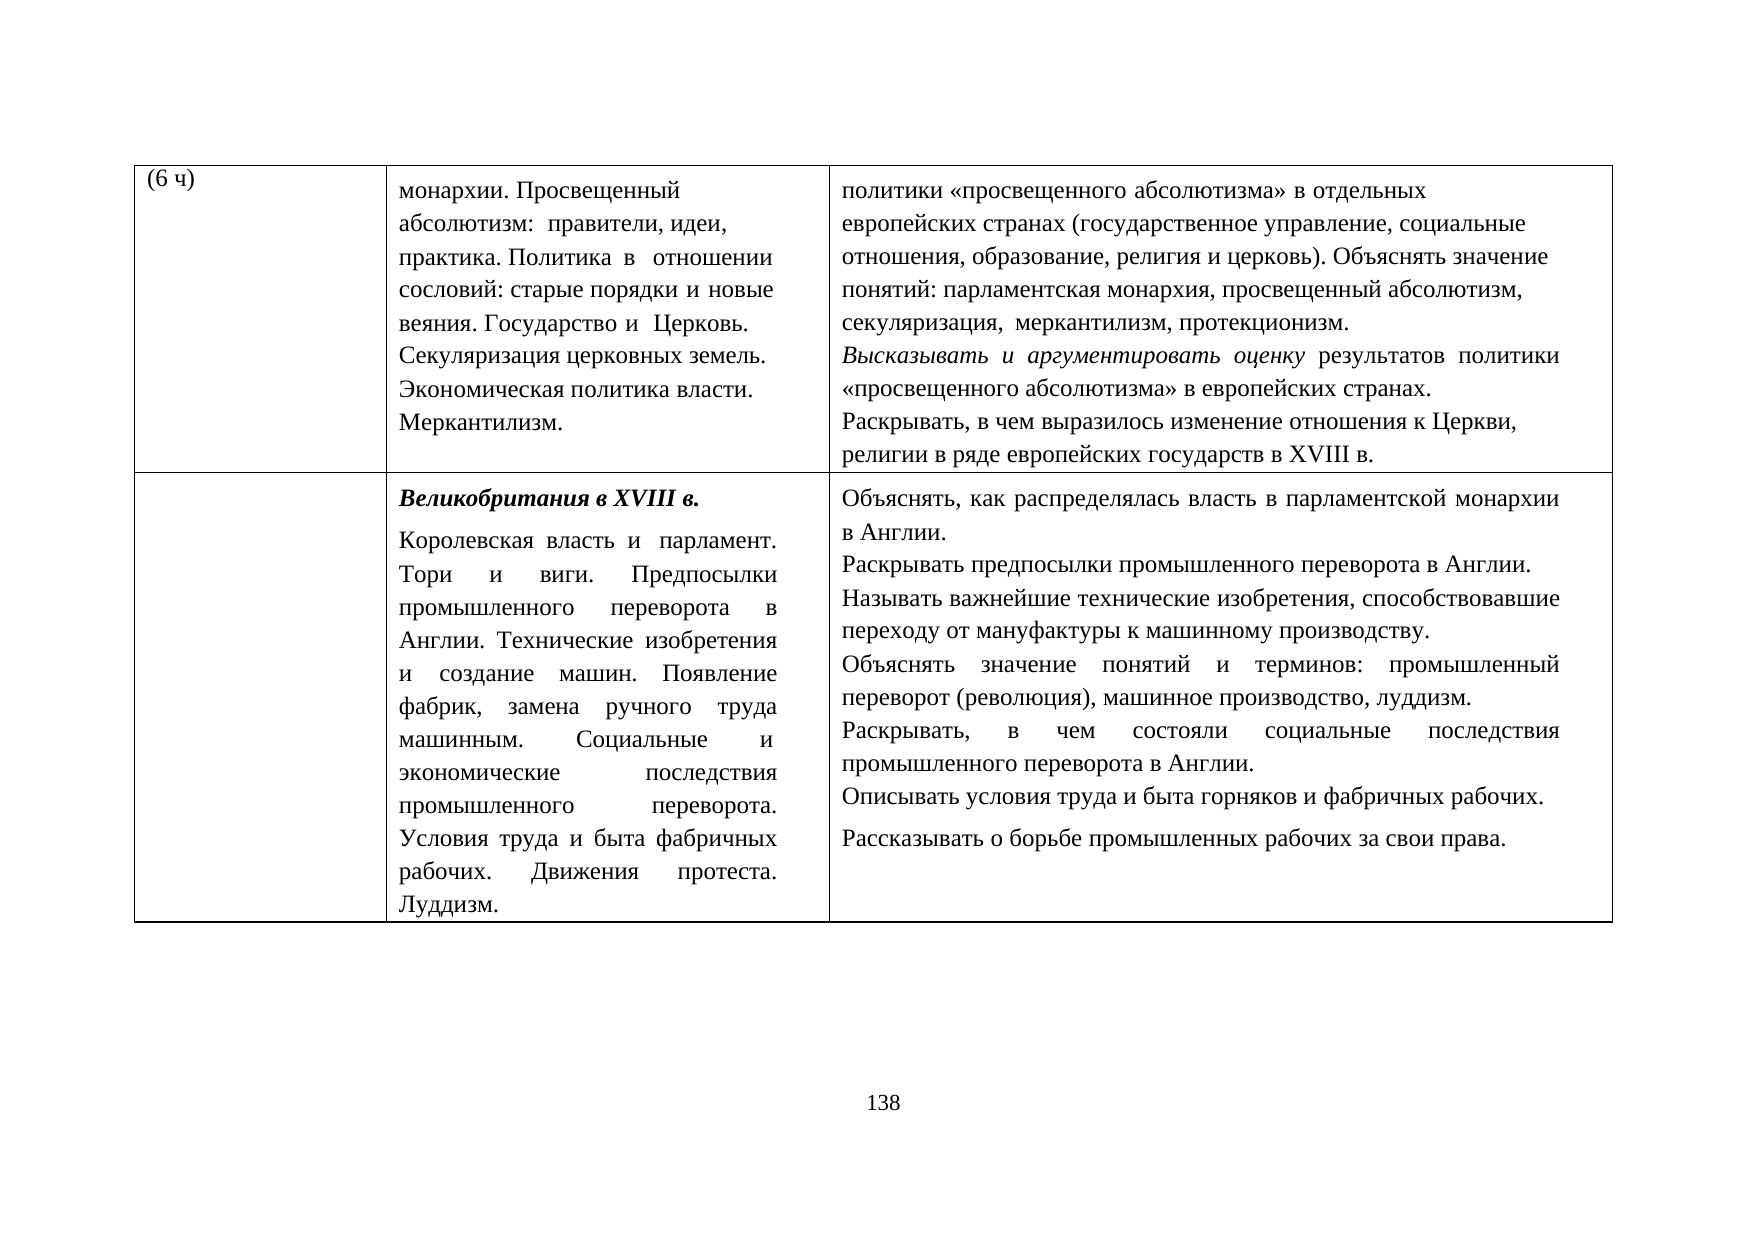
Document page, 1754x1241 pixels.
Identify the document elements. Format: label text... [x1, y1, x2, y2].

table_cell [135, 473, 386, 921]
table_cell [135, 166, 386, 472]
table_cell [830, 166, 1612, 472]
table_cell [387, 166, 829, 472]
table_cell Объяснять, как распределялась власть в парламентской монархии в Англии. Раскрывать предпосылки промышленного переворота в Англии. Называть важнейшие технические изобретения, способствовавшие переходу от мануфактуры к машинному производству. Объяснять значение понятий и терминов: промышленный переворот (революция), машинное производство, луддизм. Раскрывать, в чем состояли социальные последствия промышленного переворота в Англии. Описывать условия труда и быта горняков и фабричных рабочих. Рассказывать о борьбе промышленных рабочих за свои права. [830, 473, 1612, 921]
table_cell Великобритания в XVIII в. Королевская власть и парламент. Тори и виги. Предпосылки промышленного переворота в Англии. Технические изобретения и создание машин. Появление фабрик, замена ручного труда машинным. Социальные и экономические последствия промышленного переворота. Условия труда и быта фабричных рабочих. Движения протеста. Луддизм. [387, 473, 829, 921]
